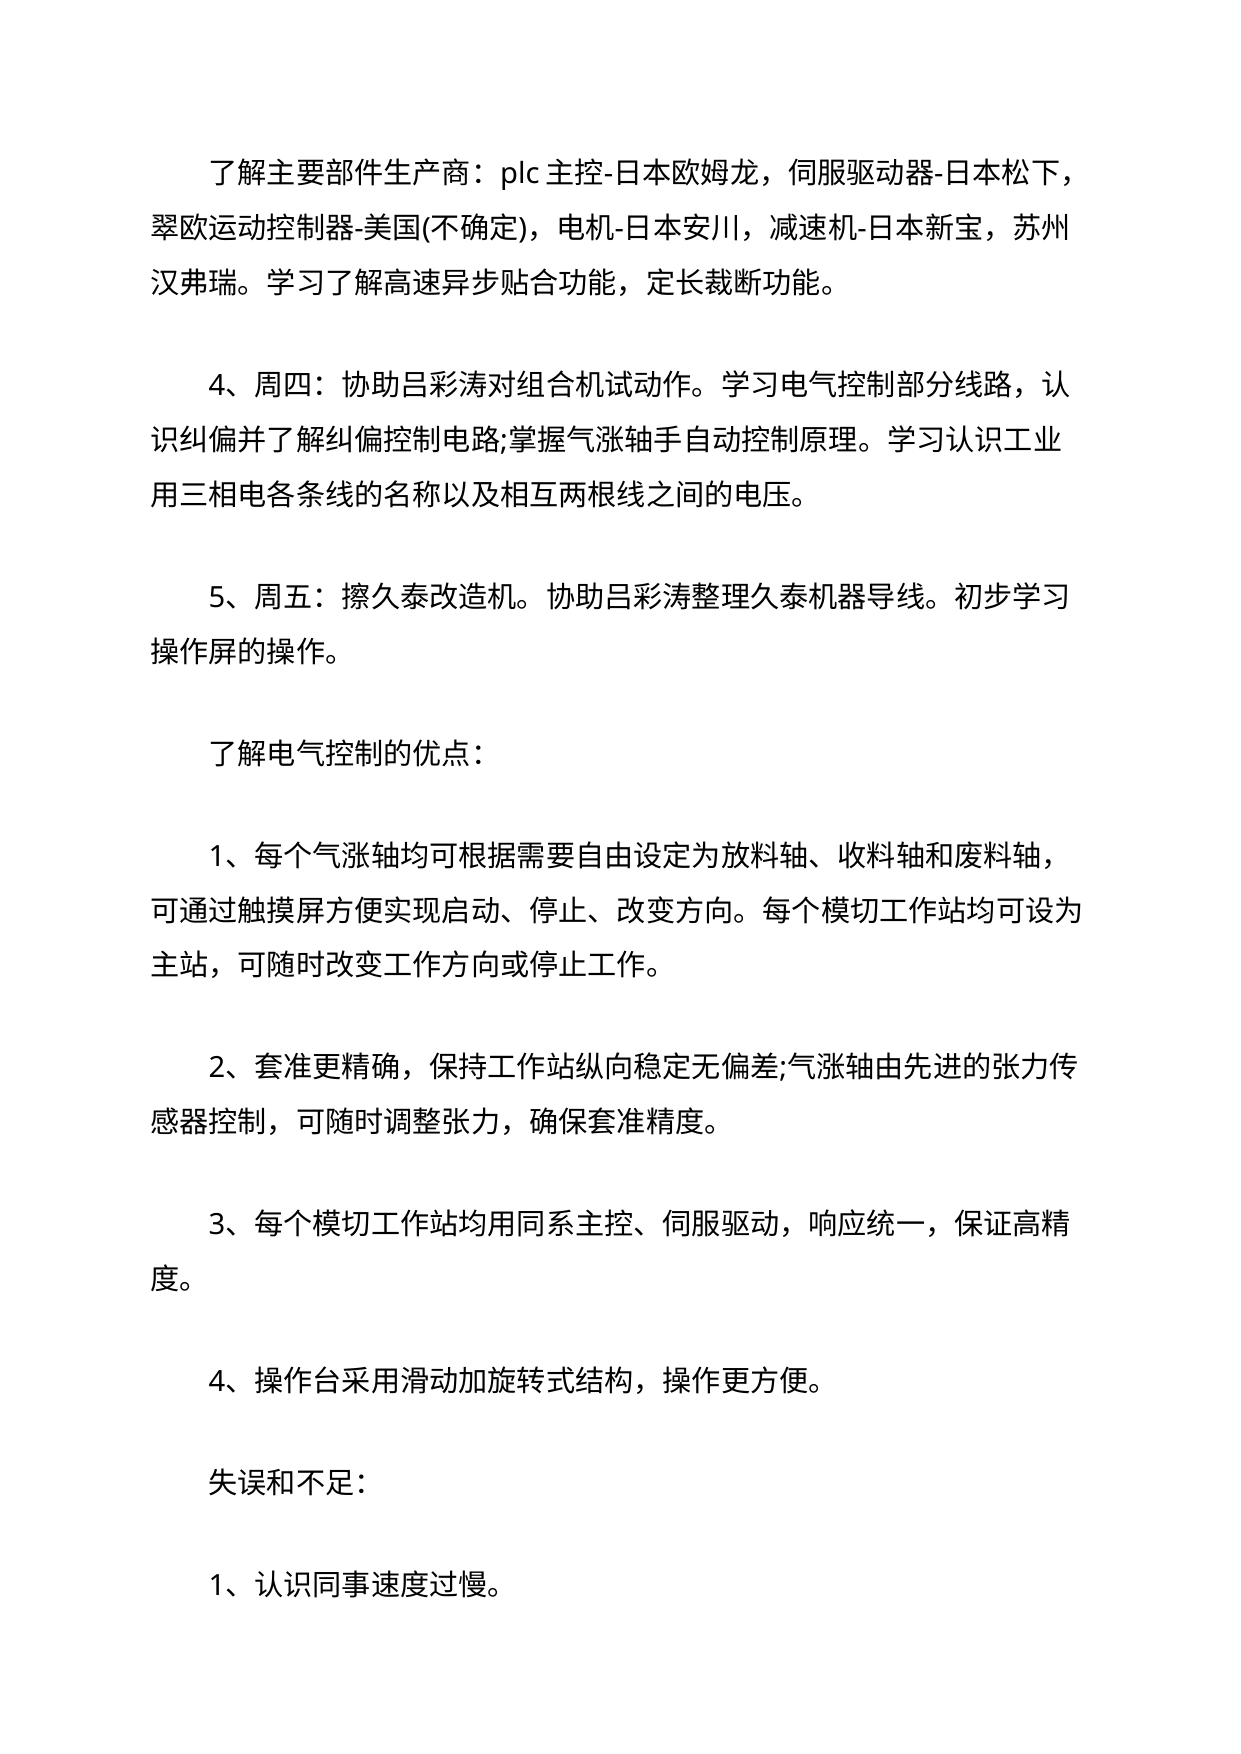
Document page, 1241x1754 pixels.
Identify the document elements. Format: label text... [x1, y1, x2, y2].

text 1、每个气涨轴均可根据需要自由设定为放料轴、收料轴和废料轴，可通过触摸屏方便实现启动、停止、改变方向。每个模切工作站均可设为主站，可随时改变工作方向或停止工作。 [150, 832, 1090, 984]
text 4、周四：协助吕彩涛对组合机试动作。学习电气控制部分线路，认识纠偏并了解纠偏控制电路;掌握气涨轴手自动控制原理。学习认识工业用三相电各条线的名称以及相互两根线之间的电压。 [150, 362, 1090, 514]
text 了解电气控制的优点： [150, 730, 1090, 773]
text 1、认识同事速度过慢。 [150, 1561, 1090, 1603]
text 2、套准更精确，保持工作站纵向稳定无偏差;气涨轴由先进的张力传感器控制，可随时调整张力，确保套准精度。 [150, 1044, 1090, 1141]
text 失误和不足： [150, 1459, 1090, 1502]
text 了解主要部件生产商：plc主控-日本欧姆龙，伺服驱动器-日本松下，翠欧运动控制器-美国(不确定)，电机-日本安川，减速机-日本新宝，苏州汉弗瑞。学习了解高速异步贴合功能，定长裁断功能。 [150, 150, 1090, 302]
text 5、周五：擦久泰改造机。协助吕彩涛整理久泰机器导线。初步学习操作屏的操作。 [150, 573, 1090, 671]
text 4、操作台采用滑动加旋转式结构，操作更方便。 [150, 1357, 1090, 1400]
text 3、每个模切工作站均用同系主控、伺服驱动，响应统一，保证高精度。 [150, 1201, 1090, 1298]
